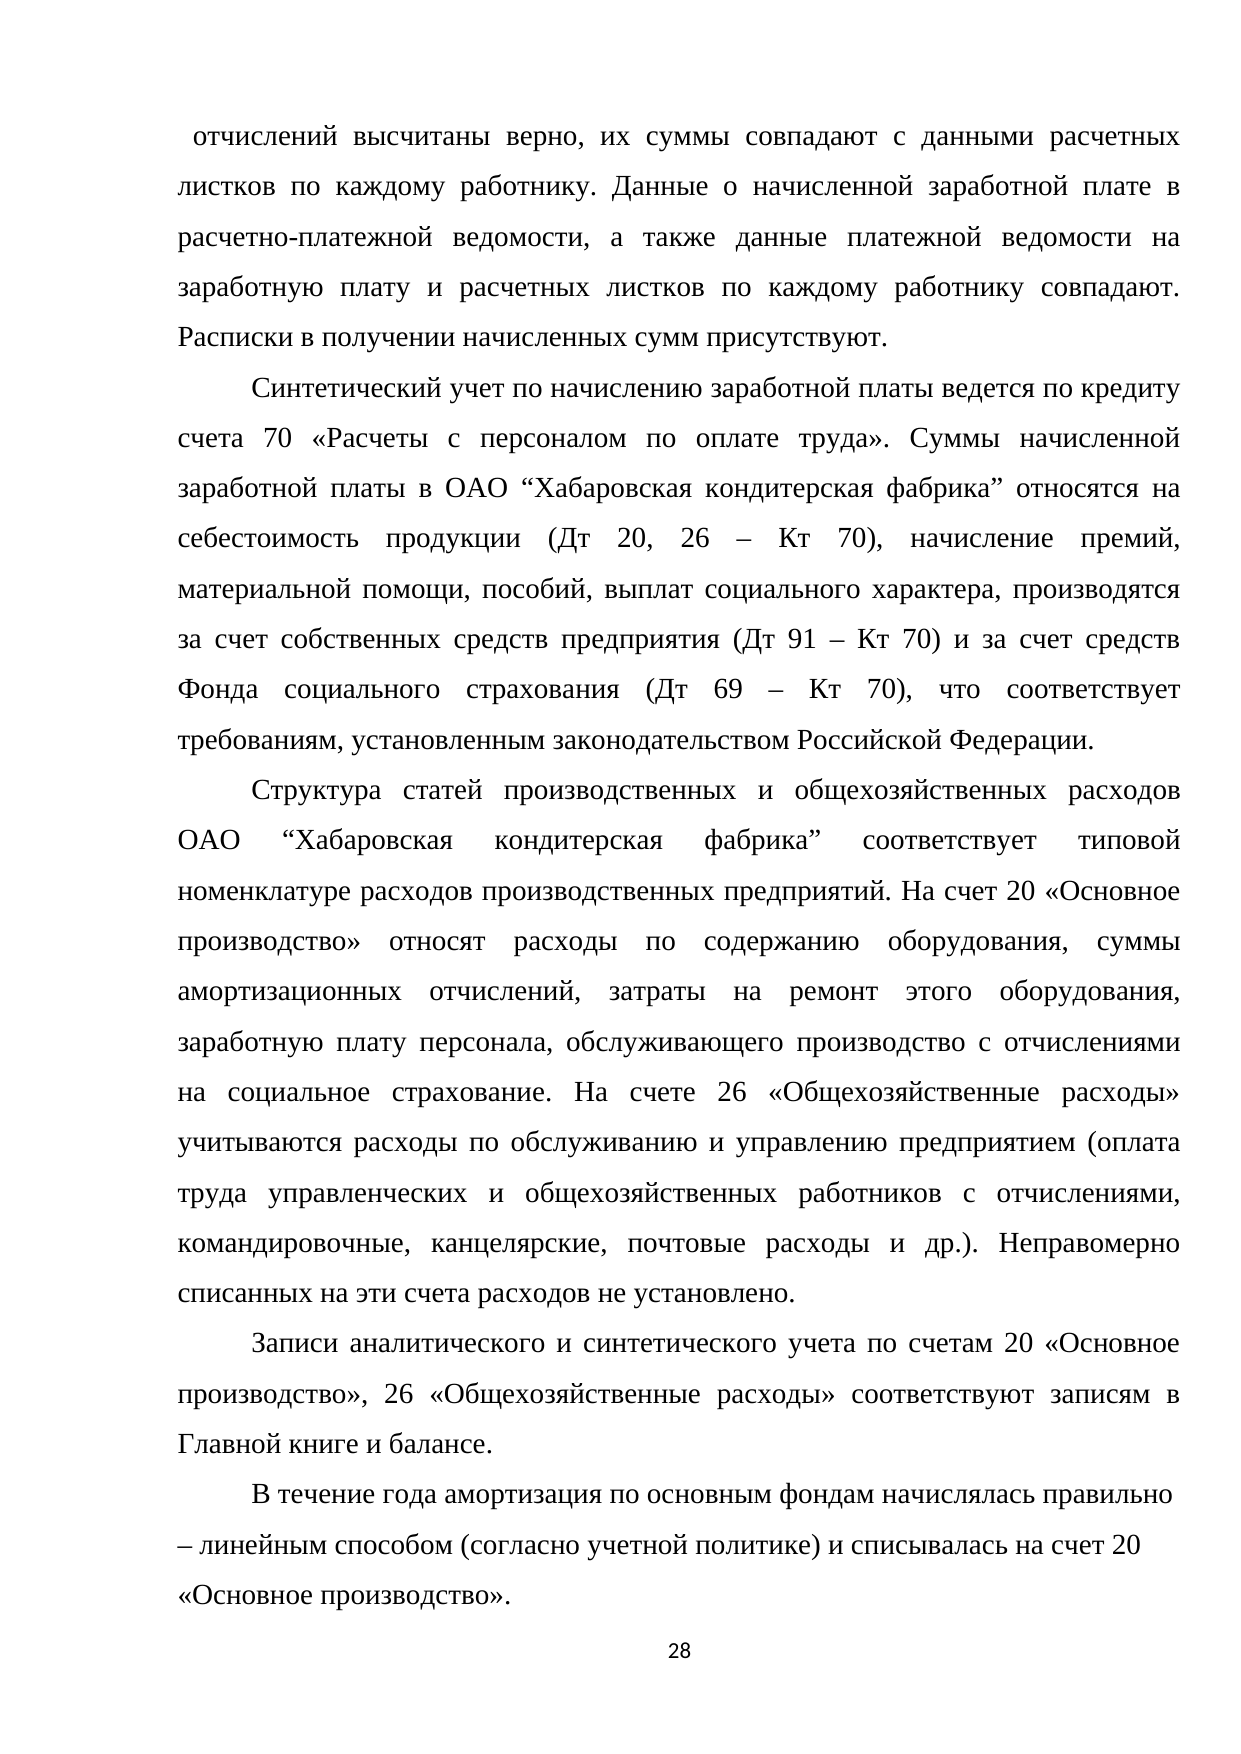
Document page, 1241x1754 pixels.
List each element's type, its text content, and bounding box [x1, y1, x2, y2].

text Структура статей производственных и общехозяйственных расходов ОАО “Хабаровская кондитерская фабрика” соответствует типовой номенклатуре расходов производственных предприятий. На счет 20 «Основное производство» относят расходы по содержанию оборудования, суммы амортизационных отчислений, затраты на ремонт этого оборудования, заработную плату персонала, обслуживающего производство с отчислениями на социальное страхование. На счете 26 «Общехозяйственные расходы» учитываются расходы по обслуживанию и управлению предприятием (оплата труда управленческих и общехозяйственных работников с отчислениями, командировочные, канцелярские, почтовые расходы и др.). Неправомерно списанных на эти счета расходов не установлено. [177, 772, 1181, 1309]
text Записи аналитического и синтетического учета по счетам 20 «Основное производство», 26 «Общехозяйственные расходы» соответствуют записям в Главной книге и балансе. [177, 1326, 1181, 1460]
text В течение года амортизация по основным фондам начислялась правильно – линейным способом (согласно учетной политике) и списывалась на счет 20 «Основное производство». [177, 1477, 1181, 1611]
text Синтетический учет по начислению заработной платы ведется по кредиту счета 70 «Расчеты с персоналом по оплате труда». Суммы начисленной заработной платы в ОАО “Хабаровская кондитерская фабрика” относятся на себестоимость продукции (Дт 20, 26 – Кт 70), начисление премий, материальной помощи, пособий, выплат социального характера, производятся за счет собственных средств предприятия (Дт 91 – Кт 70) и за счет средств Фонда социального страхования (Дт 69 – Кт 70), что соответствует требованиям, установленным законодательством Российской Федерации. [177, 370, 1181, 755]
text отчислений высчитаны верно, их суммы совпадают с данными расчетных листков по каждому работнику. Данные о начисленной заработной плате в расчетно-платежной ведомости, а также данные платежной ведомости на заработную плату и расчетных листков по каждому работнику совпадают. Расписки в получении начисленных сумм присутствуют. [177, 118, 1181, 353]
